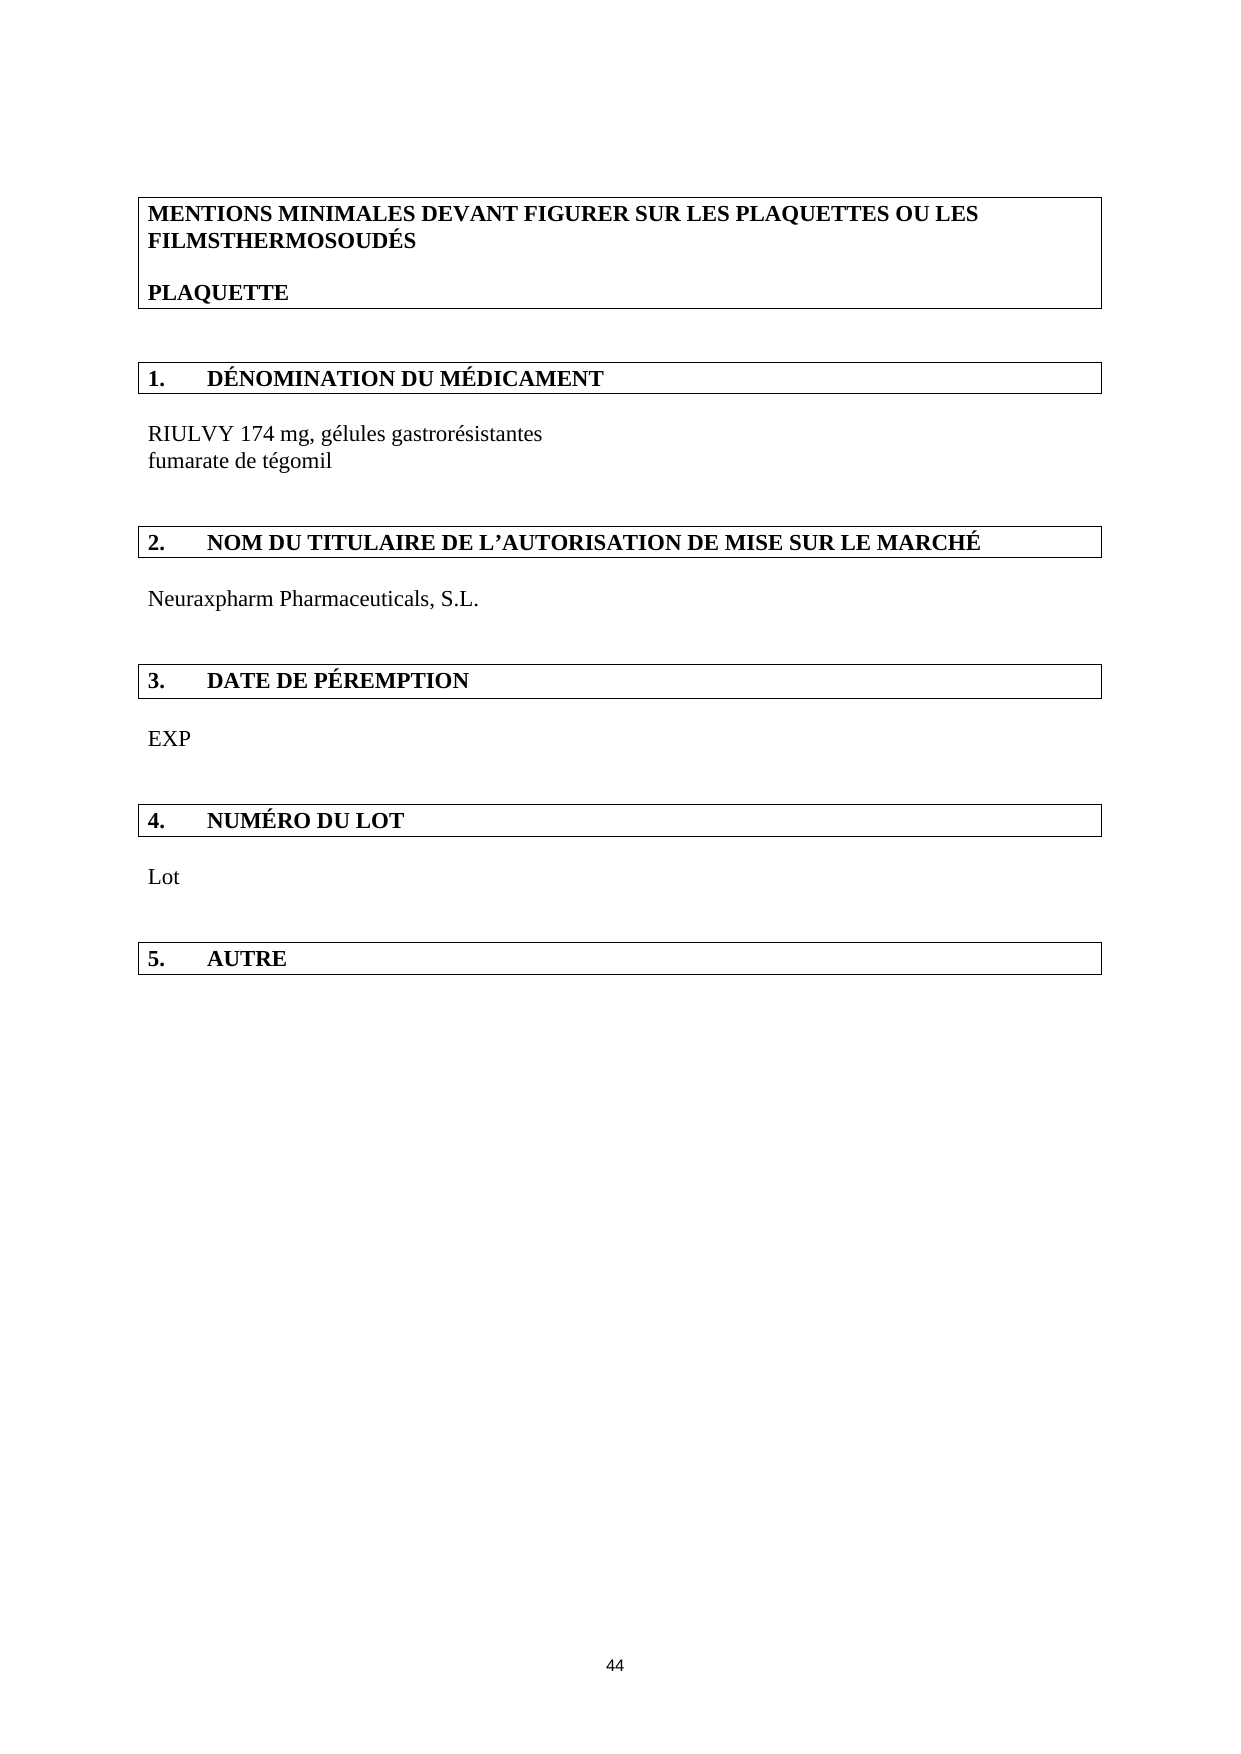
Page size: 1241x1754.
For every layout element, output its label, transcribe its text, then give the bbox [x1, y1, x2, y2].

text 5. AUTRE [139, 943, 1101, 974]
text 4. NUMÉRO DU LOT [139, 805, 1101, 836]
list Neuraxpharm Pharmaceuticals, S.L. [148, 585, 1093, 611]
text EXP [148, 725, 1092, 751]
text Lot [148, 863, 1092, 889]
text 3. DATE DE PÉREMPTION [139, 665, 1101, 698]
text fumarate de tégomil [148, 447, 1092, 473]
text MENTIONS MINIMALES DEVANT FIGURER SUR LES PLAQUETTES OU LES FILMSTHERMOSOUDÉS [139, 198, 1101, 253]
text PLAQUETTE [139, 276, 1101, 308]
text RIULVY 174 mg, gélules gastrorésistantes [148, 421, 1092, 447]
text 1. DÉNOMINATION DU MÉDICAMENT [139, 363, 1101, 393]
text 2. NOM DU TITULAIRE DE L’AUTORISATION DE MISE SUR LE MARCHÉ [139, 527, 1101, 557]
